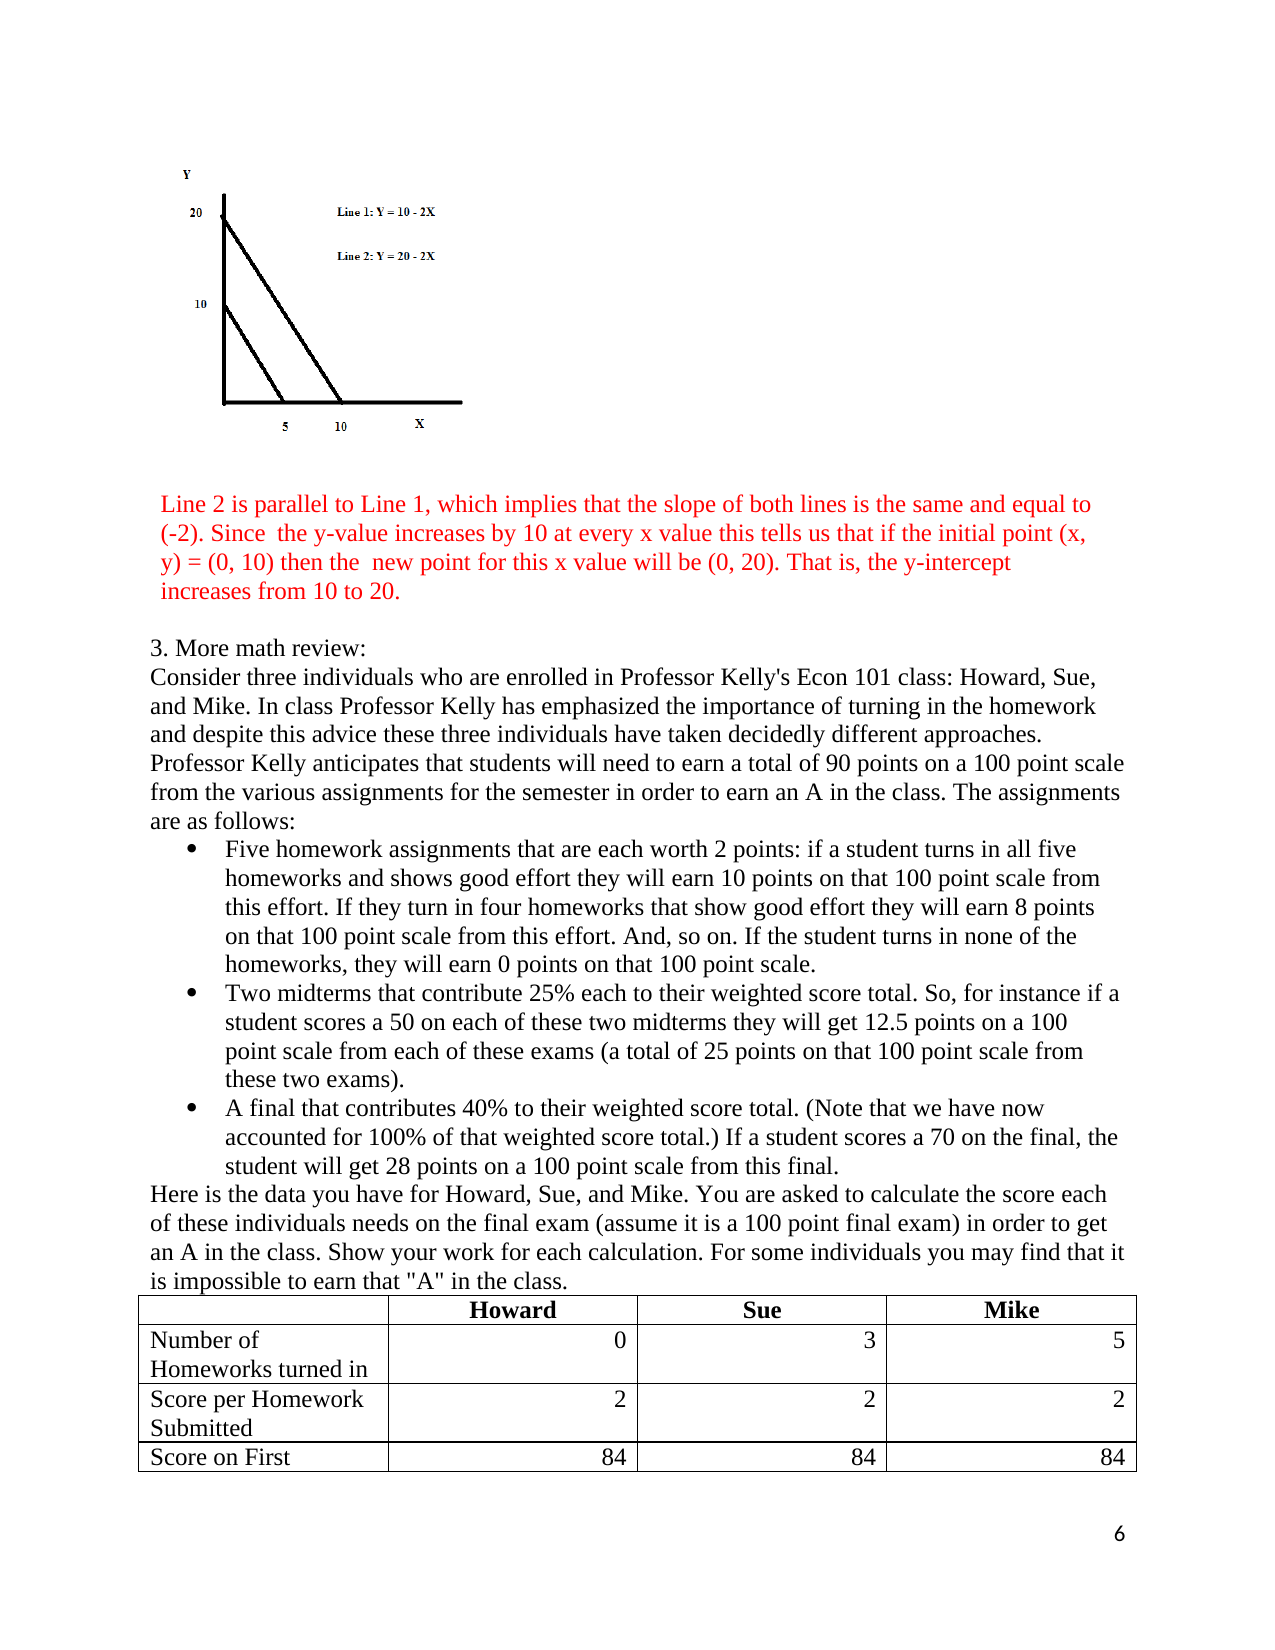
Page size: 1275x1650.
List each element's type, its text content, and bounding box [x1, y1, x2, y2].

list Five homework assignments that are each worth 2 points: if a student turns in all five homeworks and shows good effort they will earn 10 points on that 100 point scale from this effort. If they turn in four homeworks that show good effort they will earn 8 points on that 100 point scale from this effort. And, so on. If the student turns in none of the homeworks, they will earn 0 points on that 100 point scale. [187, 834, 1125, 978]
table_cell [139, 1443, 388, 1471]
table_cell 84 [389, 1443, 637, 1471]
list Two midterms that contribute 25% each to their weighted score total. So, for instance if a student scores a 50 on each of these two midterms they will get 12.5 points on a 100 point scale from each of these exams (a total of 25 points on that 100 point scale from these two exams). [187, 978, 1125, 1093]
table_cell 2 [887, 1384, 1136, 1441]
table_cell Number of Homeworks turned in [139, 1325, 388, 1383]
text 3. More math review: [150, 633, 1125, 662]
table_cell Score per Homework Submitted [139, 1384, 388, 1441]
table_header [139, 1296, 388, 1324]
text Here is the data you have for Howard, Sue, and Mike. You are asked to calculate the score each of these individuals needs on the final exam (assume it is a 100 point final exam) in order to get an A in the class. Show your work for each calculation. For some individuals you may find that it is impossible to earn that "A" in the class. [150, 1179, 1125, 1294]
table_header Howard [389, 1296, 637, 1324]
table_cell 84 [887, 1443, 1136, 1471]
table_header Sue [638, 1296, 886, 1324]
table_header Mike [887, 1296, 1136, 1324]
text Line 2 is parallel to Line 1, which implies that the slope of both lines is the same and equal to (-2). Since the y-value increases by 10 at every x value this tells us that if the initial point (x, y) = (0, 10) then the new point for this x value will be (0, 20). That is, the y-intercept increases from 10 to 20. [160, 489, 1092, 604]
table_cell 5 [887, 1325, 1136, 1383]
table_cell 2 [638, 1384, 886, 1441]
table_cell 2 [389, 1384, 637, 1441]
list A final that contributes 40% to their weighted score total. (Note that we have now accounted for 100% of that weighted score total.) If a student scores a 70 on the final, the student will get 28 points on a 100 point scale from this final. [187, 1093, 1125, 1179]
table_cell 3 [638, 1325, 886, 1383]
table_cell 84 [638, 1443, 886, 1471]
picture [160, 150, 503, 456]
table_cell 0 [389, 1325, 637, 1383]
text Consider three individuals who are enrolled in Professor Kelly's Econ 101 class: Howard, Sue, and Mike. In class Professor Kelly has emphasized the importance of turning in the homework and despite this advice these three individuals have taken decidedly different approaches. Professor Kelly anticipates that students will need to earn a total of 90 points on a 100 point scale from the various assignments for the semester in order to earn an A in the class. The assignments are as follows: [150, 662, 1125, 834]
